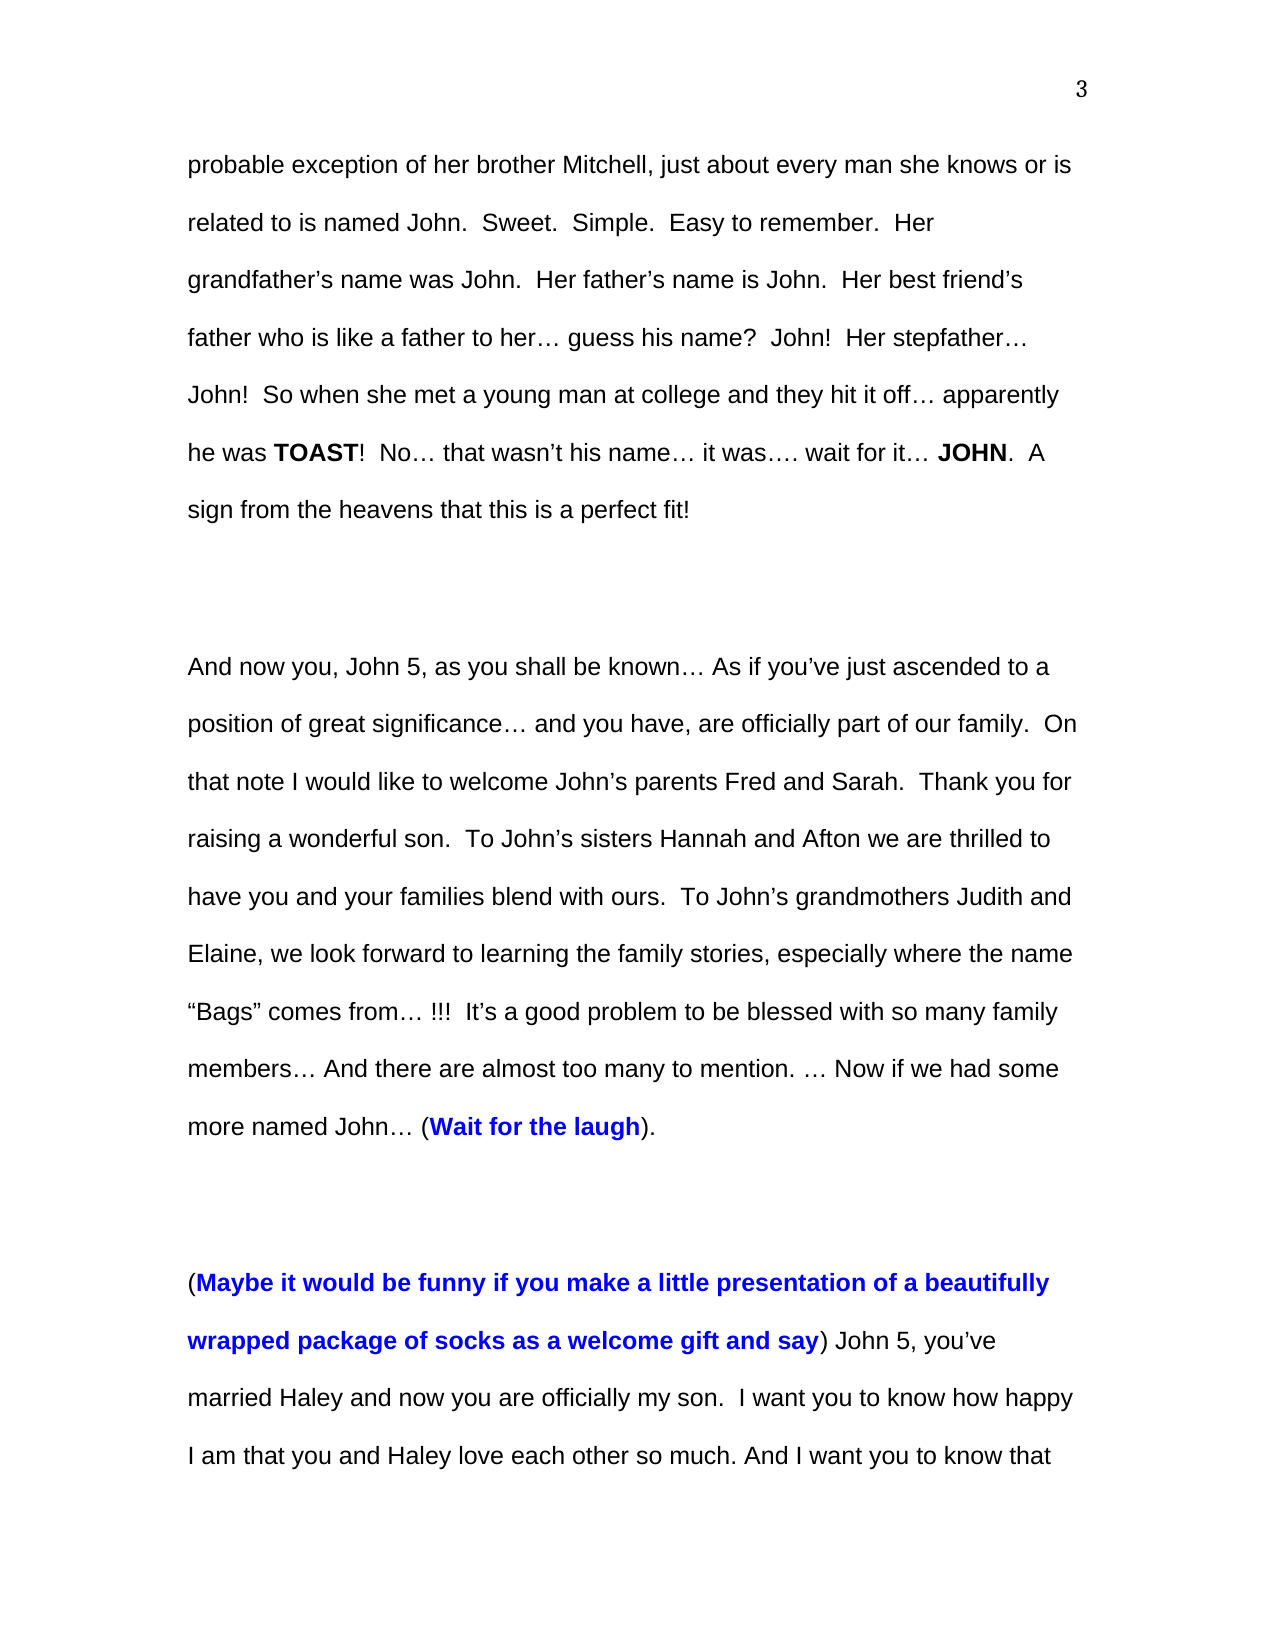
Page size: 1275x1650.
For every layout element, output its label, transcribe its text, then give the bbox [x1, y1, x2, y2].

text And now you, John 5, as you shall be known… As if you’ve just ascended to a position of great significance… and you have, are officially part of our family. On that note I would like to welcome John’s parents Fred and Sarah. Thank you for raising a wonderful son. To John’s sisters Hannah and Afton we are thrilled to have you and your families blend with ours. To John’s grandmothers Judith and Elaine, we look forward to learning the family stories, especially where the name “Bags” comes from… !!! It’s a good problem to be blessed with so many family members… And there are almost too many to mention. … Now if we had some more named John… (Wait for the laugh). [187, 652, 1087, 1140]
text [187, 150, 1087, 524]
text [187, 1268, 1087, 1469]
